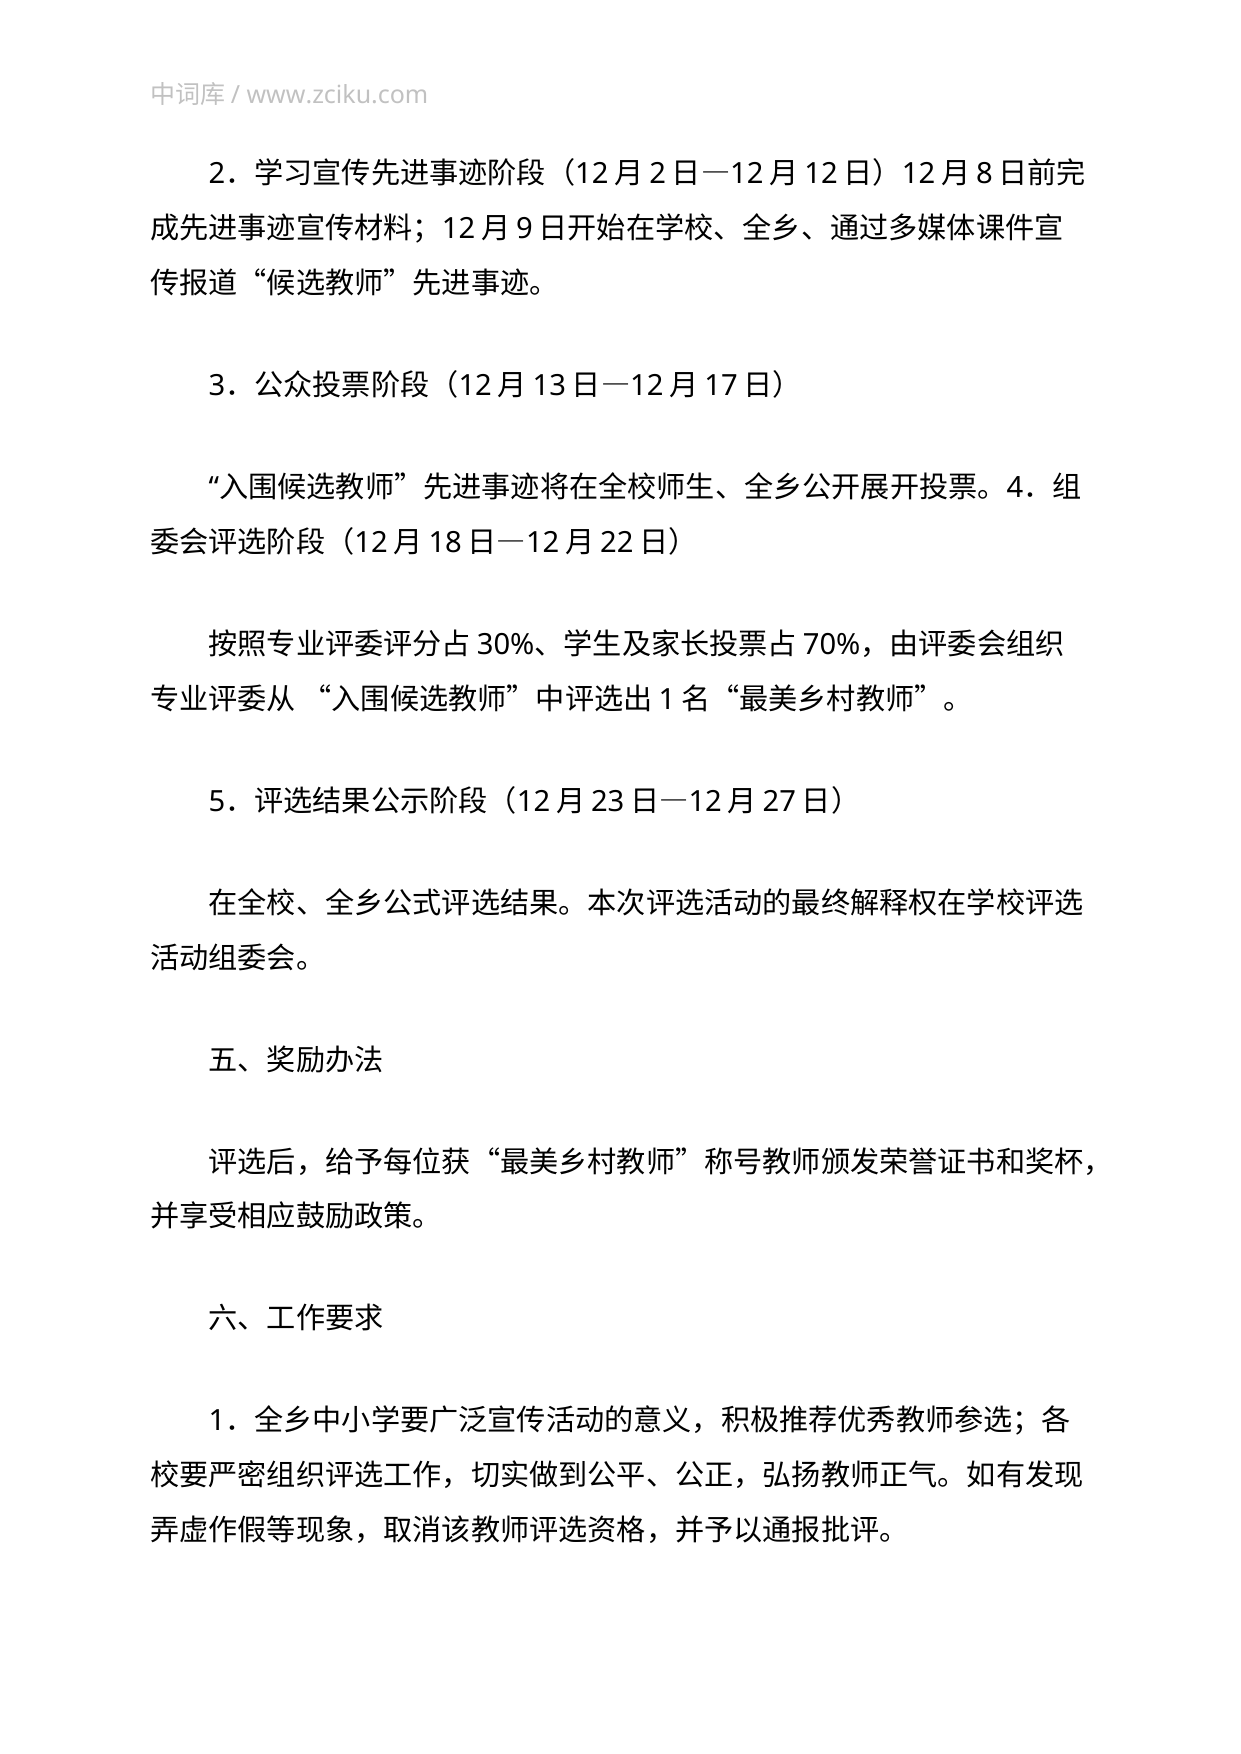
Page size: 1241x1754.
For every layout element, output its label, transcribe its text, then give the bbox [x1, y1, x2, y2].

text 2．学习宣传先进事迹阶段（12月2日—12月12日）12月8日前完成先进事迹宣传材料；12月9日开始在学校、全乡、通过多媒体课件宣传报道“候选教师”先进事迹。 [150, 150, 1090, 302]
text 5．评选结果公示阶段（12月23日—12月27日） [150, 778, 1090, 820]
text 五、奖励办法 [150, 1036, 1090, 1079]
text 在全校、全乡公式评选结果。本次评选活动的最终解释权在学校评选活动组委会。 [150, 880, 1090, 977]
text “入围候选教师”先进事迹将在全校师生、全乡公开展开投票。4．组委会评选阶段（12月18日—12月22日） [150, 464, 1090, 561]
text 按照专业评委评分占30%、学生及家长投票占70%，由评委会组织专业评委从 “入围候选教师”中评选出1名“最美乡村教师”。 [150, 621, 1090, 718]
text 3．公众投票阶段（12月13日—12月17日） [150, 362, 1090, 404]
text 1．全乡中小学要广泛宣传活动的意义，积极推荐优秀教师参选；各校要严密组织评选工作，切实做到公平、公正，弘扬教师正气。如有发现弄虚作假等现象，取消该教师评选资格，并予以通报批评。 [150, 1397, 1090, 1549]
text 评选后，给予每位获“最美乡村教师”称号教师颁发荣誉证书和奖杯，并享受相应鼓励政策。 [150, 1138, 1090, 1235]
text 六、工作要求 [150, 1295, 1090, 1337]
